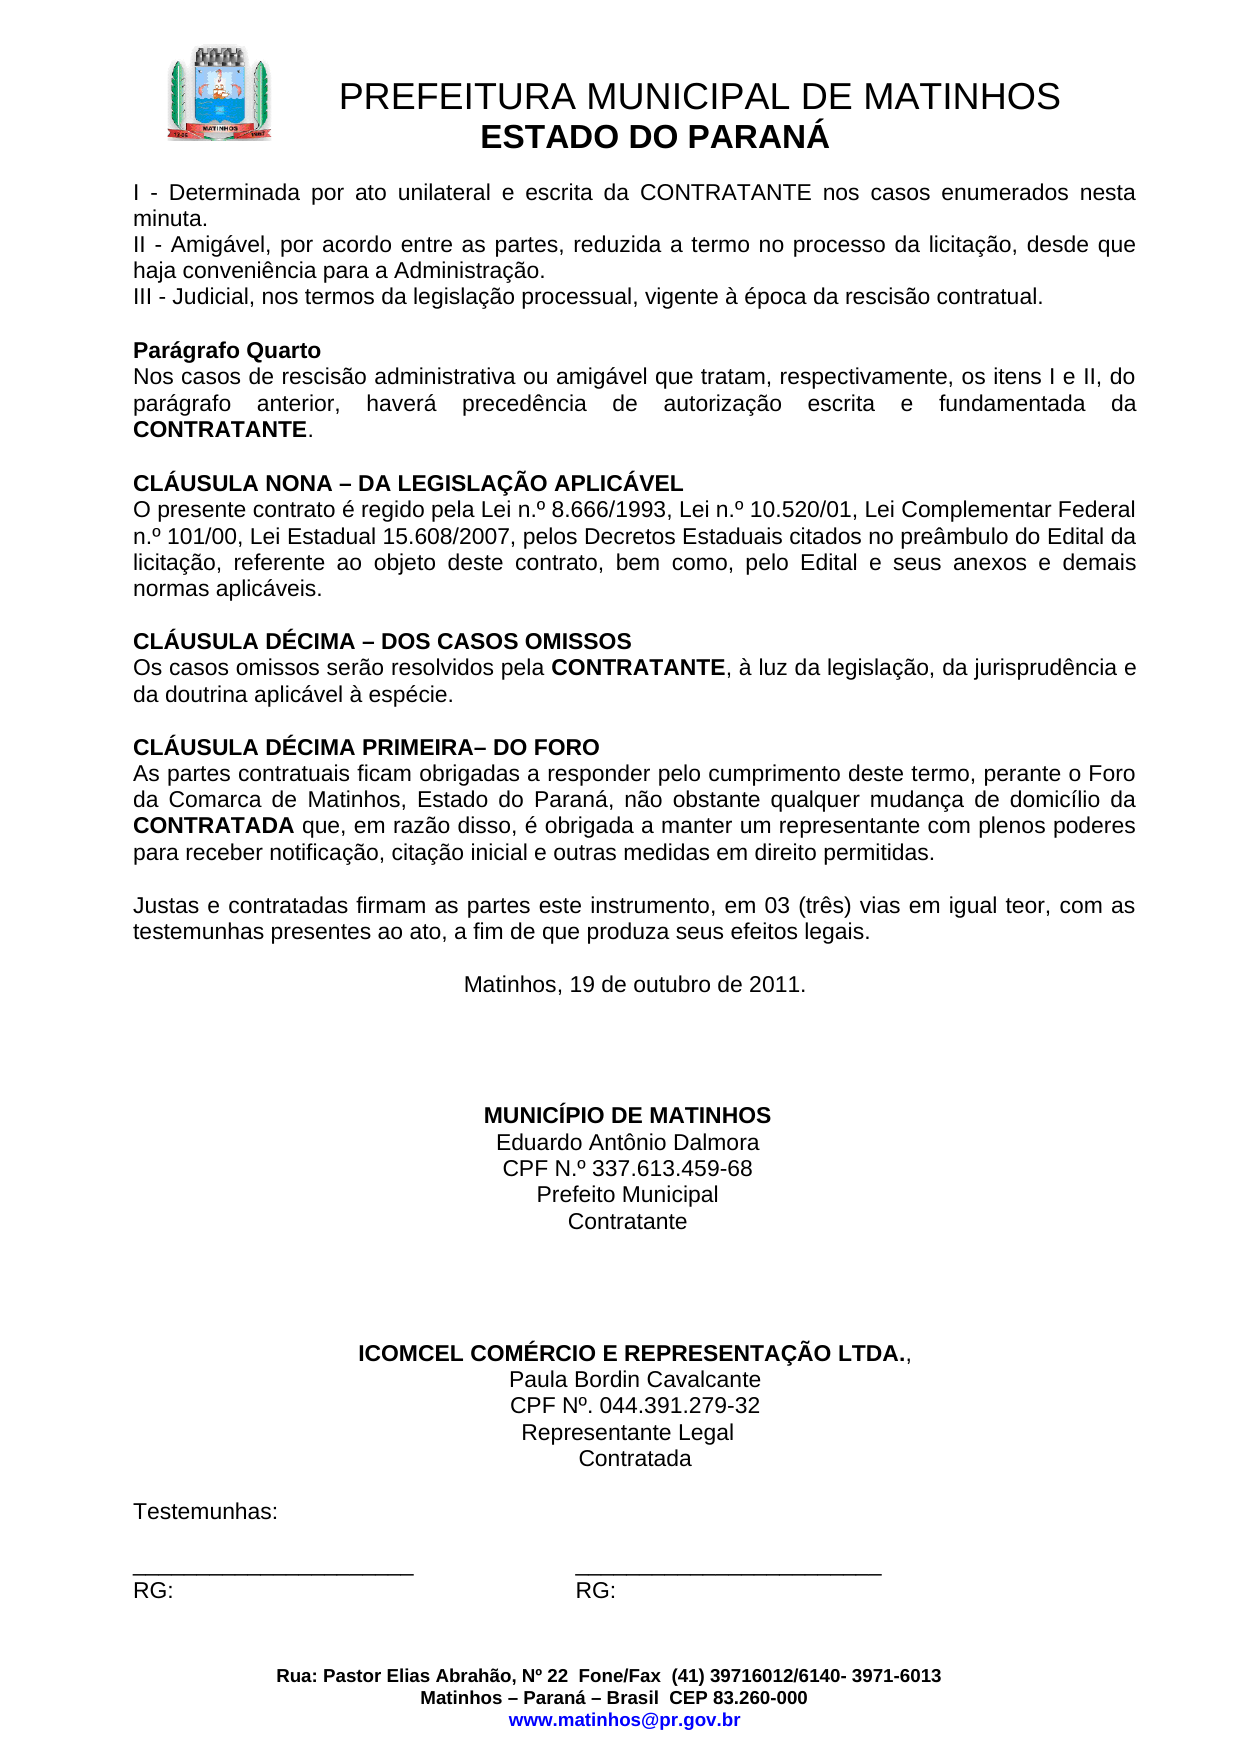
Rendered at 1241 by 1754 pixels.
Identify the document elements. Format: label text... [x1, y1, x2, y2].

text Representante Legal [133, 1419, 1122, 1445]
text Contratante [133, 1208, 1122, 1234]
text I - Determinada por ato unilateral e escrita da CONTRATANTE nos casos enumerados nesta minuta. [133, 179, 1137, 232]
text ______________________ ________________________ [133, 1550, 1137, 1577]
text Matinhos, 19 de outubro de 2011. [133, 971, 1137, 997]
text III - Judicial, nos termos da legislação processual, vigente à época da rescisão contratual. [133, 284, 1137, 310]
text Eduardo Antônio Dalmora [133, 1129, 1122, 1155]
text CPF N.º 337.613.459-68 [133, 1155, 1122, 1181]
text As partes contratuais ficam obrigadas a responder pelo cumprimento deste termo, perante o Foro da Comarca de Matinhos, Estado do Paraná, não obstante qualquer mudança de domicílio da CONTRATADA que, em razão disso, é obrigada a manter um representante com plenos poderes para receber notificação, citação inicial e outras medidas em direito permitidas. [133, 760, 1137, 865]
text Parágrafo Quarto [133, 338, 1137, 364]
text CLÁUSULA DÉCIMA PRIMEIRA– DO FORO [133, 733, 1137, 760]
text RG: RG: [133, 1577, 1137, 1603]
text Justas e contratadas firmam as partes este instrumento, em 03 (três) vias em igual teor, com as testemunhas presentes ao ato, a fim de que produza seus efeitos legais. [133, 892, 1137, 944]
picture [167, 44, 272, 141]
text CLÁUSULA NONA – DA LEGISLAÇÃO APLICÁVEL [133, 470, 1137, 496]
text Paula Bordin Cavalcante [133, 1366, 1137, 1392]
text ICOMCEL COMÉRCIO E REPRESENTAÇÃO LTDA., [133, 1339, 1137, 1366]
text CPF Nº. 044.391.279-32 [133, 1392, 1137, 1419]
text II - Amigável, por acordo entre as partes, reduzida a termo no processo da licitação, desde que haja conveniência para a Administração. [133, 232, 1137, 284]
text CLÁUSULA DÉCIMA – DOS CASOS OMISSOS [133, 628, 1137, 654]
text Nos casos de rescisão administrativa ou amigável que tratam, respectivamente, os itens I e II, do parágrafo anterior, haverá precedência de autorização escrita e fundamentada da CONTRATANTE. [133, 364, 1137, 442]
text Prefeito Municipal [133, 1181, 1122, 1208]
text Testemunhas: [133, 1498, 1137, 1524]
text MUNICÍPIO DE MATINHOS [133, 1102, 1122, 1129]
text O presente contrato é regido pela Lei n.º 8.666/1993, Lei n.º 10.520/01, Lei Complementar Federal n.º 101/00, Lei Estadual 15.608/2007, pelos Decretos Estaduais citados no preâmbulo do Edital da licitação, referente ao objeto deste contrato, bem como, pelo Edital e seus anexos e demais normas aplicáveis. [133, 496, 1137, 602]
text Os casos omissos serão resolvidos pela CONTRATANTE, à luz da legislação, da jurisprudência e da doutrina aplicável à espécie. [133, 654, 1137, 707]
text Contratada [133, 1445, 1137, 1471]
